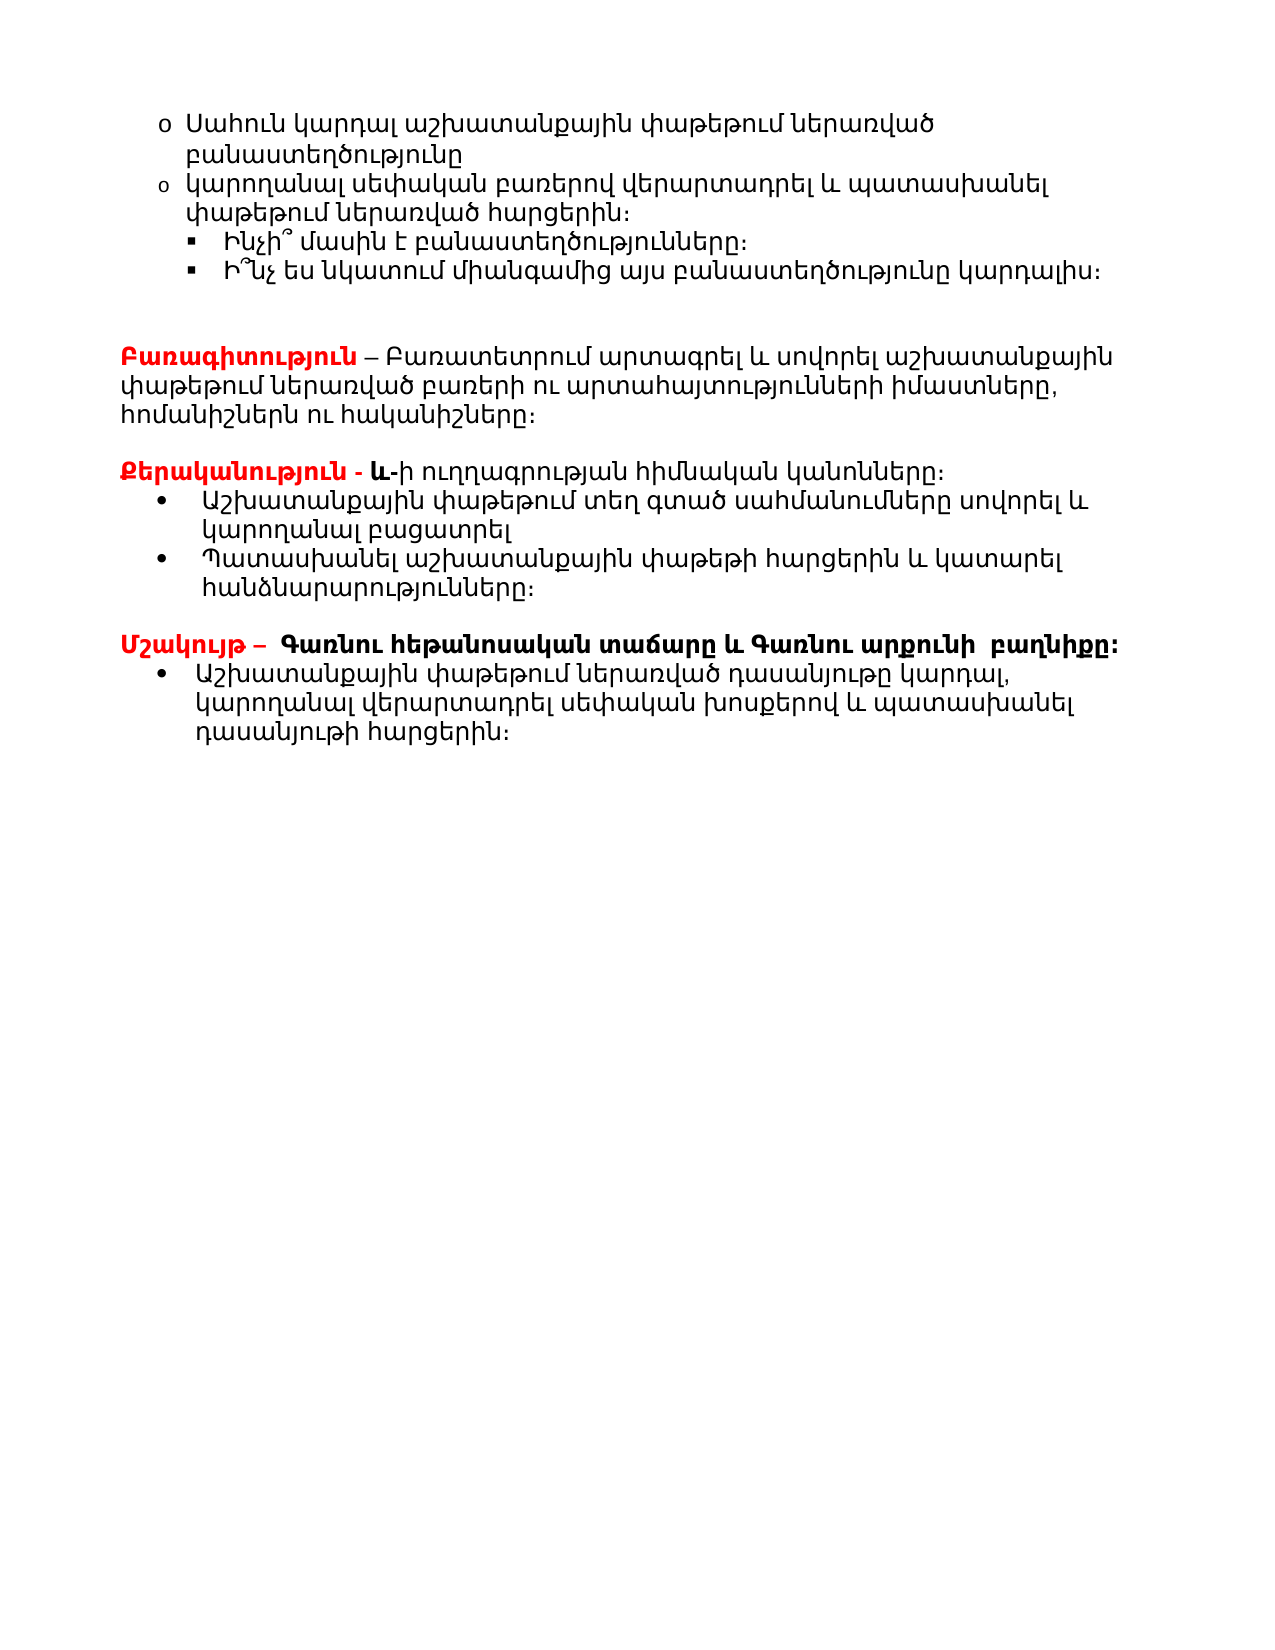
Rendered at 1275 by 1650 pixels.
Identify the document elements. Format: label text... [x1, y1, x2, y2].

list կարողանալ սեփական բառերով վերարտադրել և պատասխանել փաթեթում ներառված հարցերին։ [157, 169, 1155, 227]
list Աշխատանքային փաթեթում տեղ գտած սահմանումները սովորել և կարողանալ բացատրել [157, 486, 1155, 544]
list Ի՞նչ ես նկատում միանգամից այս բանաստեղծությունը կարդալիս։ [186, 256, 1155, 285]
list Սահուն կարդալ աշխատանքային փաթեթում ներառված բանաստեղծությունը [157, 109, 1155, 169]
list Աշխատանքային փաթեթում ներառված դասանյութը կարդալ, կարողանալ վերարտադրել սեփական խոսքերով և պատասխանել դասանյութի հարցերին։ [157, 659, 1155, 745]
list Ինչի՞ մասին է բանաստեղծությունները։ [186, 227, 1155, 256]
list Պատասխանել աշխատանքային փաթեթի հարցերին և կատարել հանձնարարությունները։ [157, 544, 1155, 601]
text Բառագիտություն – Բառատետրում արտագրել և սովորել աշխատանքային փաթեթում ներառված բառերի ու արտահայտությունների իմաստները, հոմանիշներն ու հականիշները։ [120, 342, 1155, 429]
text Քերականություն - և-ի ուղղագրության հիմնական կանոնները։ [120, 457, 1155, 486]
text Մշակույթ – Գառնու հեթանոսական տաճարը և Գառնու արքունի բաղնիքը։ [120, 630, 1155, 659]
